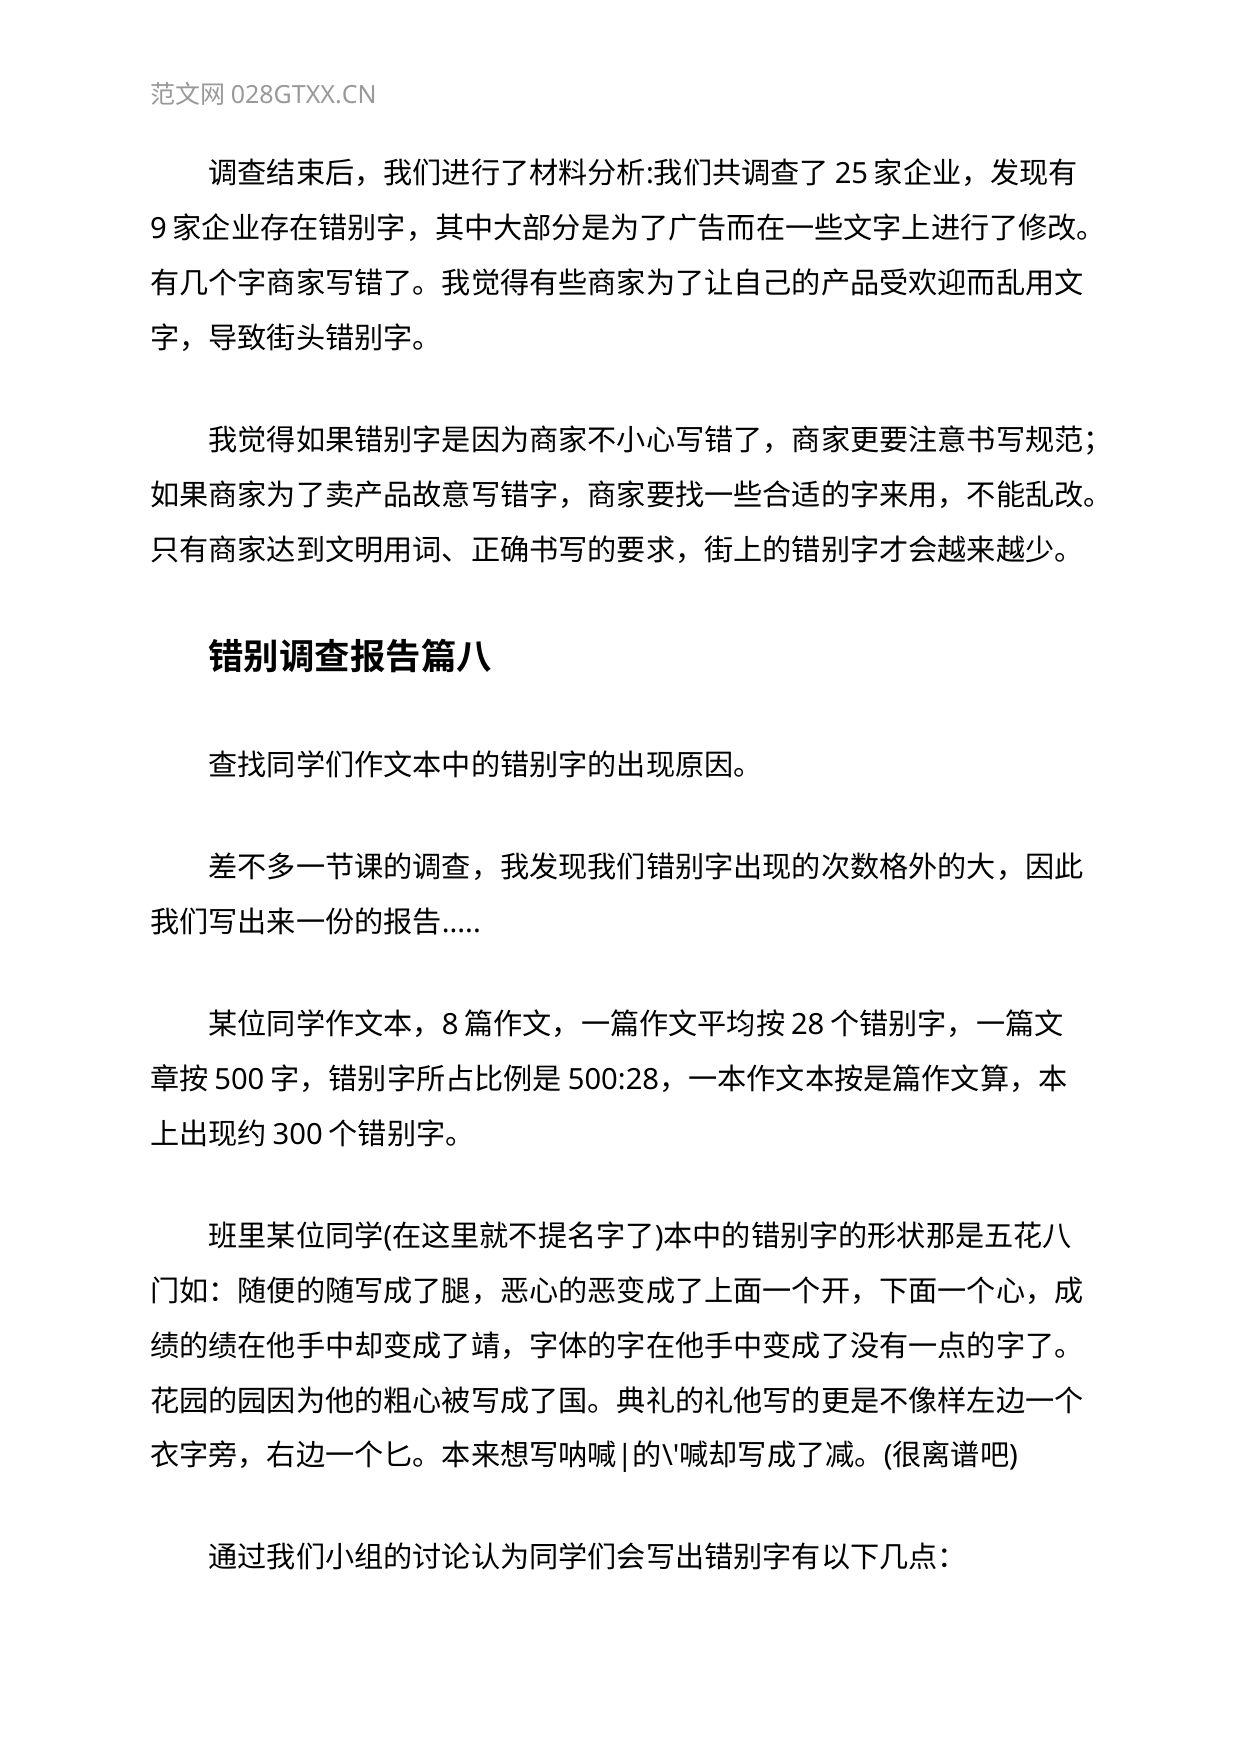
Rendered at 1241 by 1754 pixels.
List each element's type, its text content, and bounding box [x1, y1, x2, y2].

text 某位同学作文本，8篇作文，一篇作文平均按28个错别字，一篇文章按500字，错别字所占比例是500:28，一本作文本按是篇作文算，本上出现约300个错别字。 [150, 1000, 1090, 1153]
text 调查结束后，我们进行了材料分析:我们共调查了25家企业，发现有9家企业存在错别字，其中大部分是为了广告而在一些文字上进行了修改。有几个字商家写错了。我觉得有些商家为了让自己的产品受欢迎而乱用文字，导致街头错别字。 [150, 150, 1090, 357]
text 错别调查报告篇八 [150, 628, 1090, 679]
text 通过我们小组的讨论认为同学们会写出错别字有以下几点： [150, 1534, 1090, 1576]
text 我觉得如果错别字是因为商家不小心写错了，商家更要注意书写规范；如果商家为了卖产品故意写错字，商家要找一些合适的字来用，不能乱改。只有商家达到文明用词、正确书写的要求，街上的错别字才会越来越少。 [150, 417, 1090, 569]
text 班里某位同学(在这里就不提名字了)本中的错别字的形状那是五花八门如：随便的随写成了腿，恶心的恶变成了上面一个开，下面一个心，成绩的绩在他手中却变成了靖，字体的字在他手中变成了没有一点的字了。花园的园因为他的粗心被写成了国。典礼的礼他写的更是不像样左边一个衣字旁，右边一个匕。本来想写呐喊|的\'喊却写成了减。(很离谱吧) [150, 1212, 1090, 1474]
text 查找同学们作文本中的错别字的出现原因。 [150, 742, 1090, 784]
text 差不多一节课的调查，我发现我们错别字出现的次数格外的大，因此我们写出来一份的报告..... [150, 843, 1090, 941]
